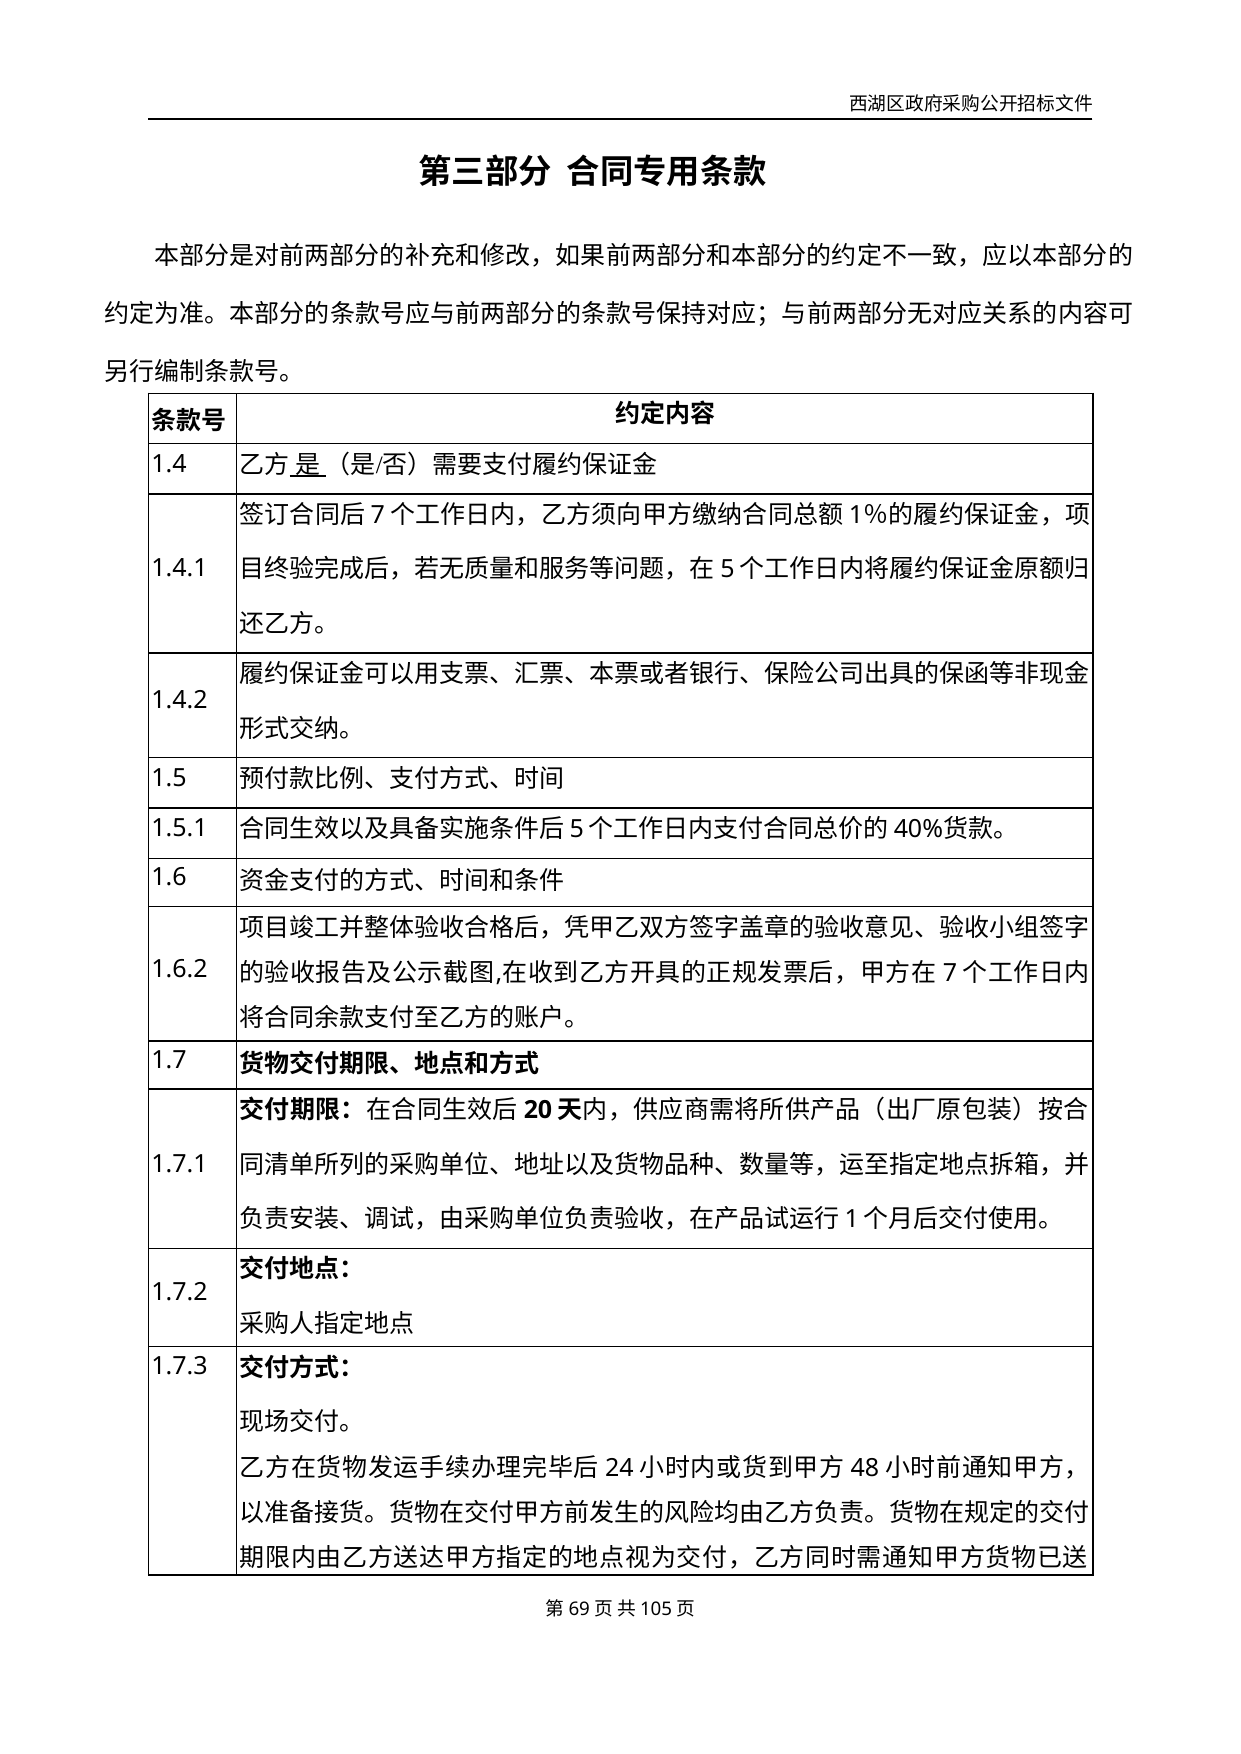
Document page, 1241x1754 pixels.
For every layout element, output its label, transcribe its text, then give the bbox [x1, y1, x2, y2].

text 本部分是对前两部分的补充和修改，如果前两部分和本部分的约定不一致，应以本部分的约定为准。本部分的条款号应与前两部分的条款号保持对应；与前两部分无对应关系的内容可另行编制条款号。 [104, 217, 1136, 392]
table_cell 1.4.2 [149, 654, 236, 757]
table_cell 1.7 [149, 1042, 236, 1088]
table_cell 1.7.3 [149, 1347, 236, 1574]
table_cell 签订合同后7个工作日内，乙方须向甲方缴纳合同总额1％的履约保证金，项目终验完成后，若无质量和服务等问题，在5个工作日内将履约保证金原额归还乙方。 [237, 495, 1092, 652]
table_cell 1.5.1 [149, 809, 236, 857]
table_cell 项目竣工并整体验收合格后，凭甲乙双方签字盖章的验收意见、验收小组签字的验收报告及公示截图,在收到乙方开具的正规发票后，甲方在7个工作日内将合同余款支付至乙方的账户。 [237, 907, 1092, 1040]
table_cell 1.7.1 [149, 1090, 236, 1247]
table_cell 合同生效以及具备实施条件后5个工作日内支付合同总价的40%货款。 [237, 809, 1092, 857]
table_cell 货物交付期限、地点和方式 [237, 1042, 1092, 1088]
table_cell 1.7.2 [149, 1249, 236, 1346]
table_cell 预付款比例、支付方式、时间 [237, 758, 1092, 807]
table_header 约定内容 [237, 394, 1092, 443]
table_header 条款号 [149, 394, 236, 443]
table_cell 1.4.1 [149, 495, 236, 652]
table_cell 1.4 [149, 444, 236, 493]
table_cell 资金支付的方式、时间和条件 [237, 859, 1092, 906]
table_cell 乙方 是 （是/否）需要支付履约保证金 [237, 444, 1092, 493]
table_cell 1.5 [149, 758, 236, 807]
table_cell 履约保证金可以用支票、汇票、本票或者银行、保险公司出具的保函等非现金形式交纳。 [237, 654, 1092, 757]
table_cell 交付期限：在合同生效后20天内，供应商需将所供产品（出厂原包装）按合同清单所列的采购单位、地址以及货物品种、数量等，运至指定地点拆箱，并负责安装、调试，由采购单位负责验收，在产品试运行1个月后交付使用。 [237, 1090, 1092, 1247]
table_cell 1.6.2 [149, 907, 236, 1040]
text 第三部分 合同专用条款 [148, 145, 1092, 193]
table_cell 交付地点： 采购人指定地点 [237, 1249, 1092, 1346]
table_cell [237, 1347, 1092, 1574]
table_cell 1.6 [149, 859, 236, 906]
